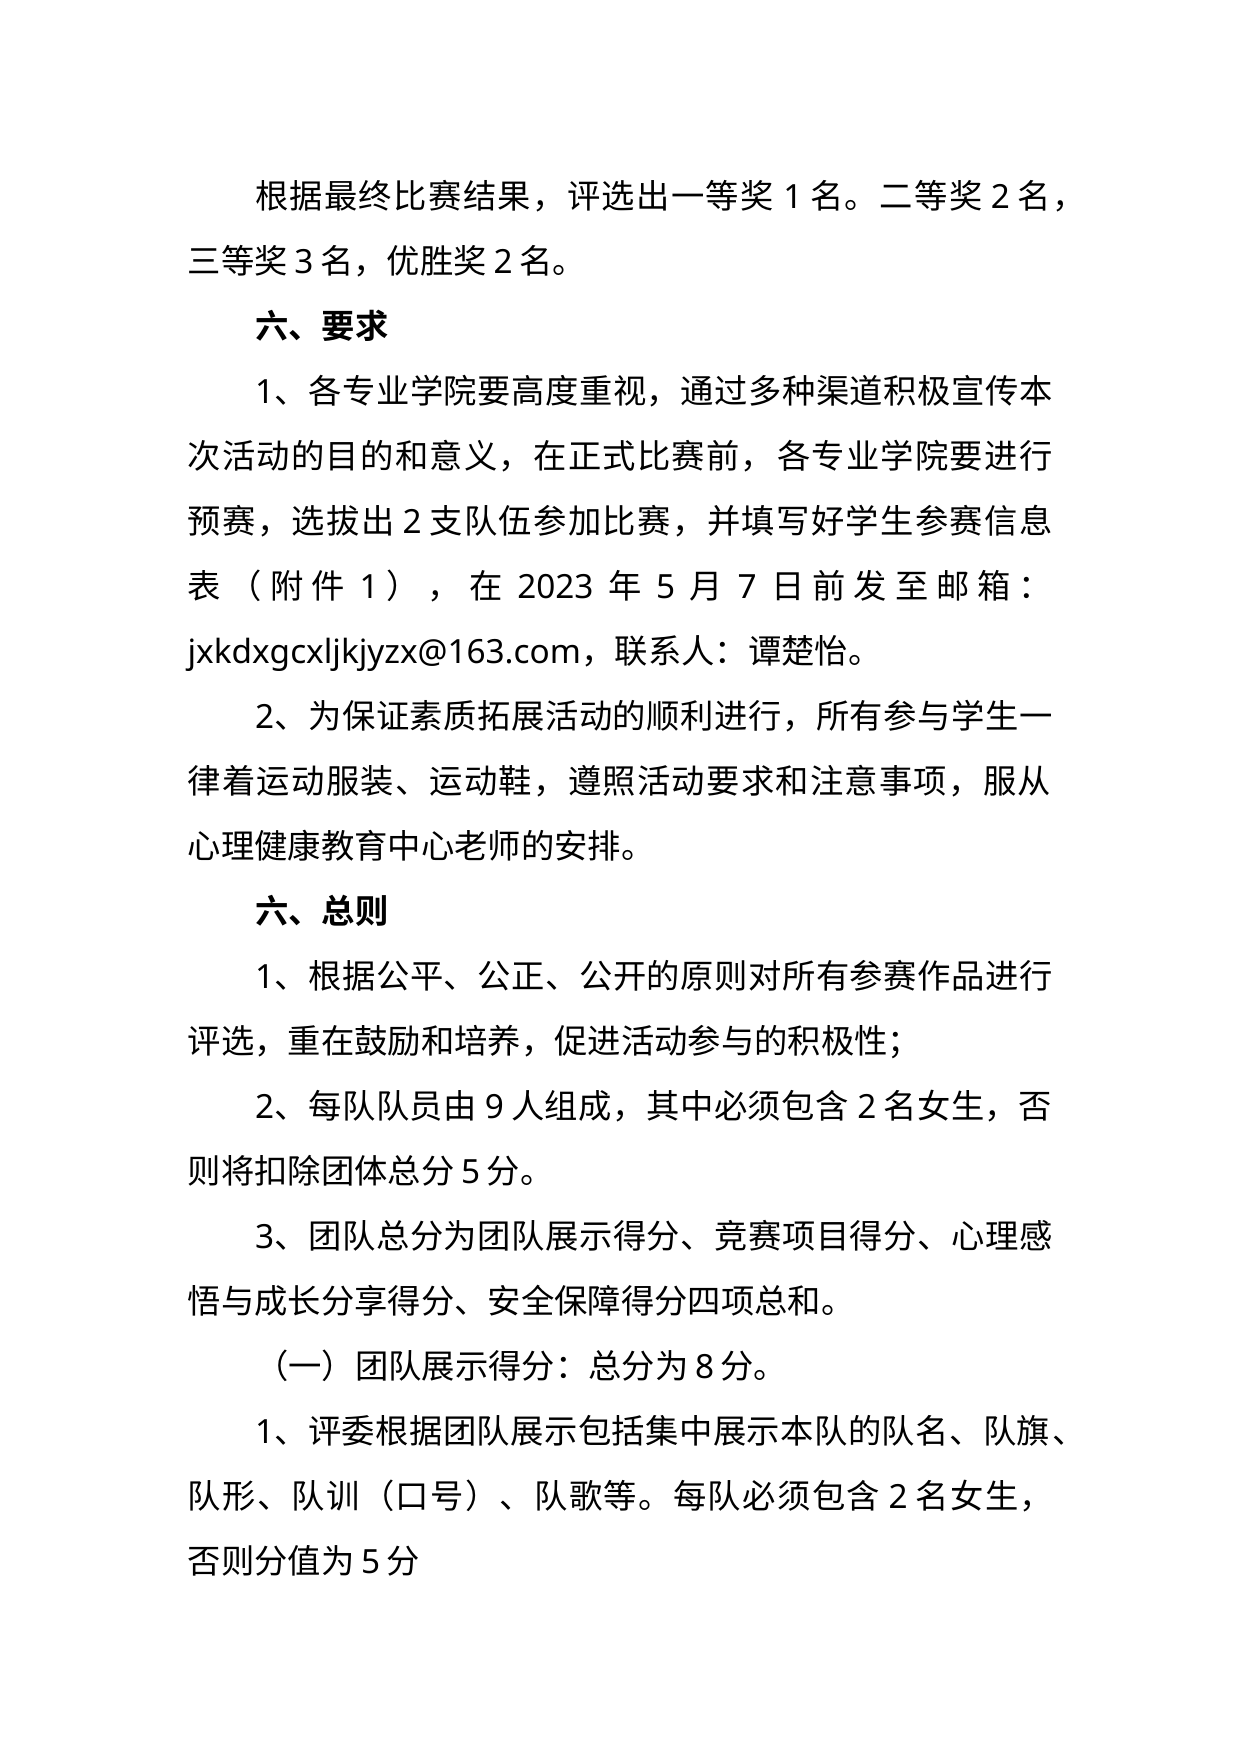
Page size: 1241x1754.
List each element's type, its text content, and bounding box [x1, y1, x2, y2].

text （一）团队展示得分：总分为8分。 [187, 1332, 1053, 1397]
text 2、每队队员由9人组成，其中必须包含2名女生，否则将扣除团体总分5分。 [187, 1072, 1053, 1202]
text 1、根据公平、公正、公开的原则对所有参赛作品进行评选，重在鼓励和培养，促进活动参与的积极性； [187, 942, 1053, 1072]
text 根据最终比赛结果，评选出一等奖1名。二等奖2名，三等奖3名，优胜奖2名。 [187, 162, 1053, 292]
text 六、总则 [187, 877, 1053, 942]
text 1、评委根据团队展示包括集中展示本队的队名、队旗、队形、队训（口号）、队歌等。每队必须包含2名女生，否则分值为5分 [187, 1397, 1053, 1592]
text 六、要求 [187, 292, 1053, 357]
text 2、为保证素质拓展活动的顺利进行，所有参与学生一律着运动服装、运动鞋，遵照活动要求和注意事项，服从心理健康教育中心老师的安排。 [187, 682, 1053, 877]
text 3、团队总分为团队展示得分、竞赛项目得分、心理感悟与成长分享得分、安全保障得分四项总和。 [187, 1202, 1053, 1332]
text 1、各专业学院要高度重视，通过多种渠道积极宣传本次活动的目的和意义，在正式比赛前，各专业学院要进行预赛，选拔出2支队伍参加比赛，并填写好学生参赛信息表（附件1），在2023年5月7日前发至邮箱：jxkdxgcxljkjyzx@163.com，联系人：谭楚怡。 [187, 357, 1053, 682]
